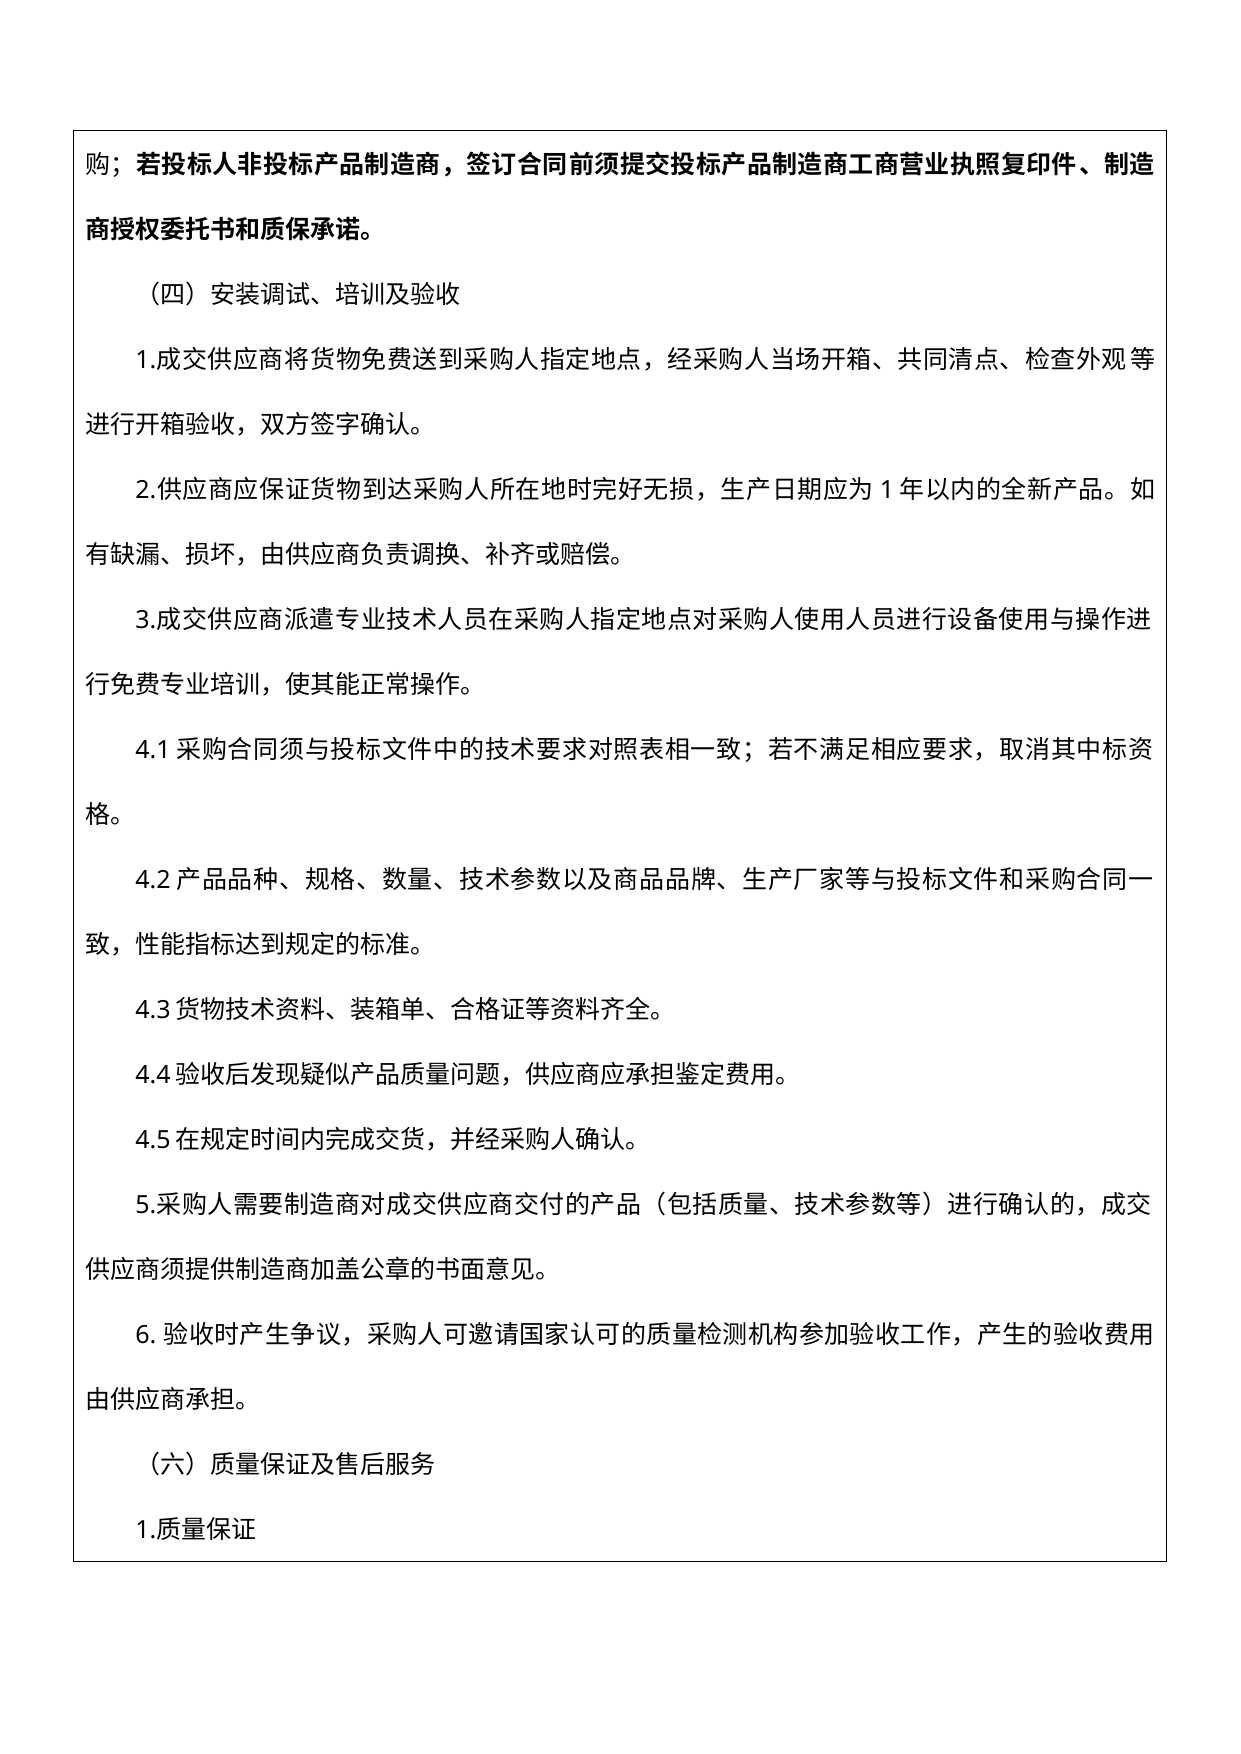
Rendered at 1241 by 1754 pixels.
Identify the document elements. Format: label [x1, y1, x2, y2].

table_cell [74, 131, 1166, 1561]
